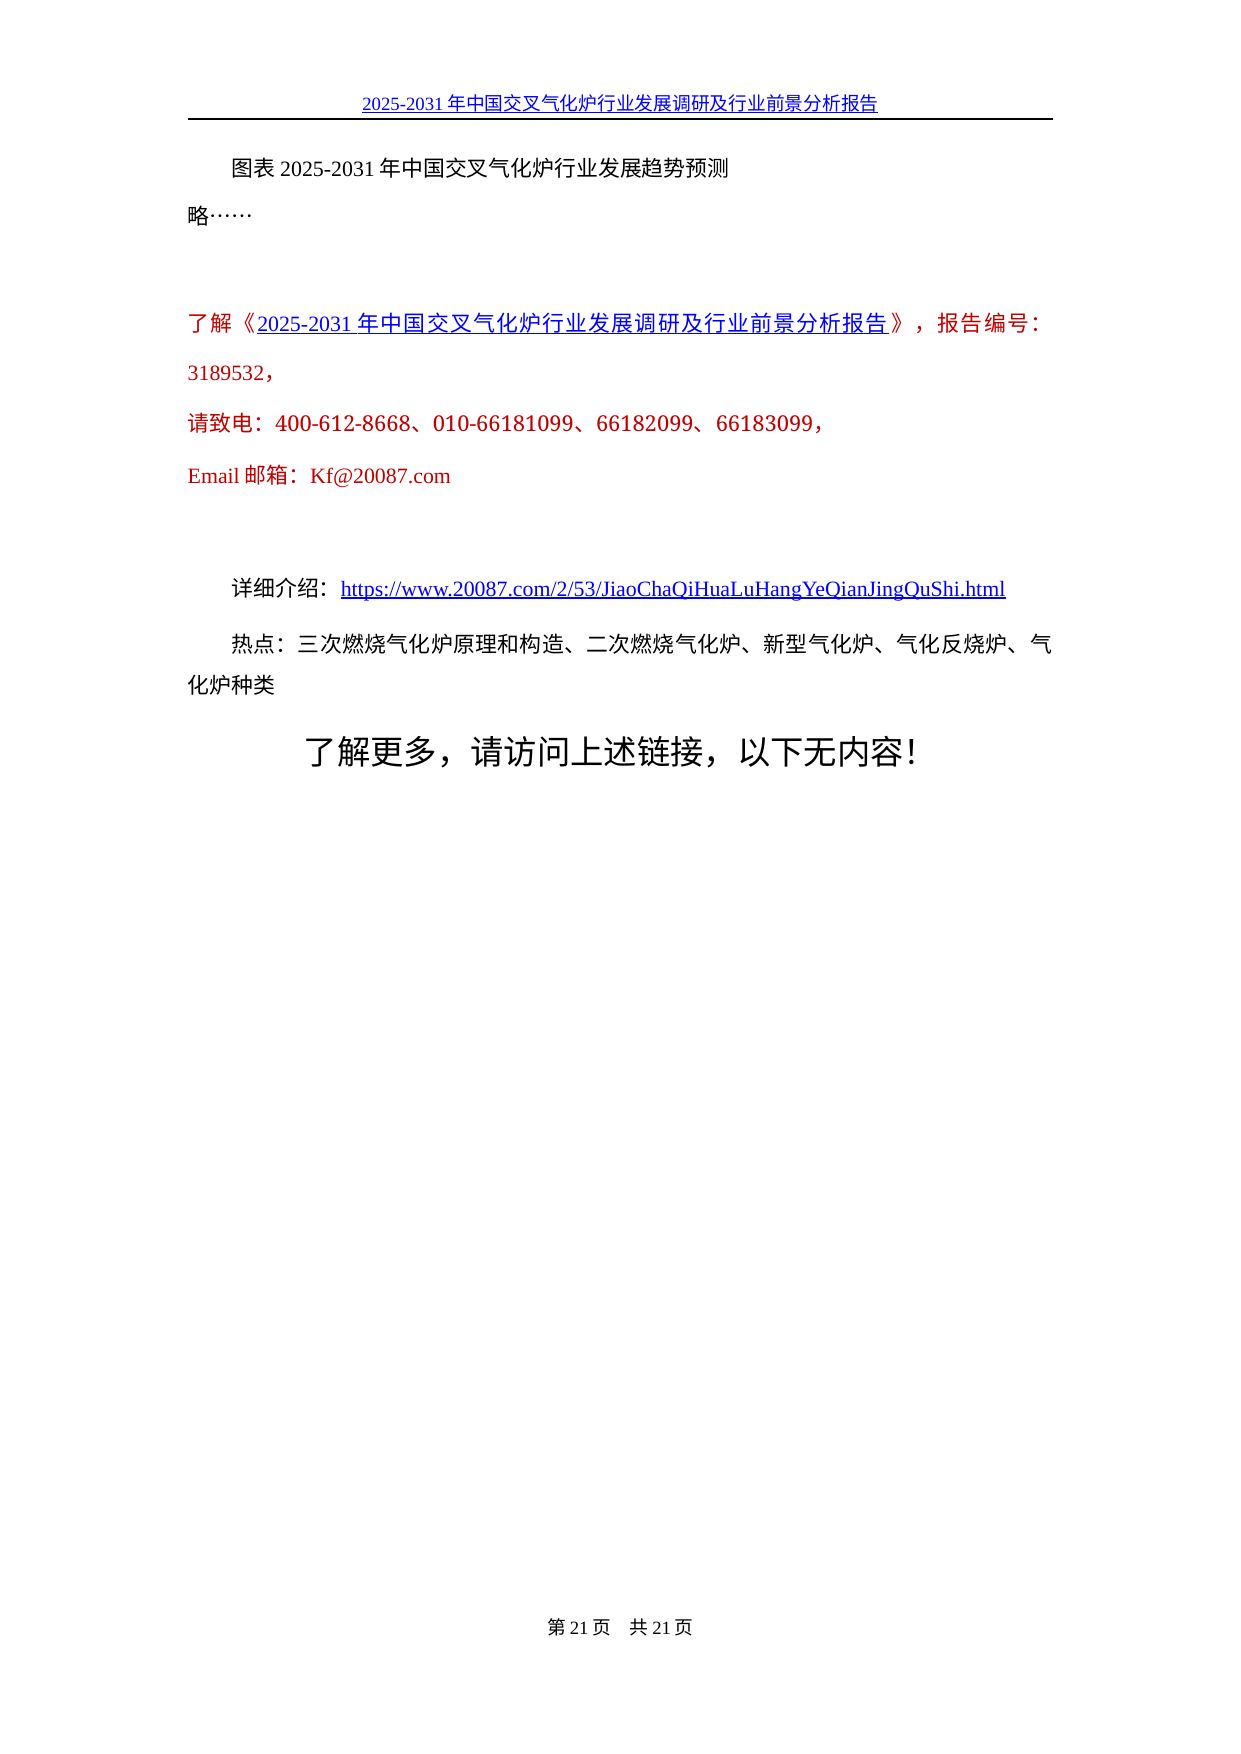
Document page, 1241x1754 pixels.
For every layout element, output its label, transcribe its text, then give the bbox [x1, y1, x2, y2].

text 热点：三次燃烧气化炉原理和构造、二次燃烧气化炉、新型气化炉、气化反烧炉、气化炉种类 [187, 627, 1053, 700]
text 详细介绍：https://www.20087.com/2/53/JiaoChaQiHuaLuHangYeQianJingQuShi.html [187, 570, 1053, 603]
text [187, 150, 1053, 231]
title 了解更多，请访问上述链接，以下无内容！ [187, 717, 1053, 782]
text 了解《2025-2031年中国交叉气化炉行业发展调研及行业前景分析报告》，报告编号：3189532， [187, 305, 1053, 387]
text Email邮箱：Kf@20087.com [187, 457, 1053, 490]
text 请致电：400-612-8668、010-66181099、66182099、66183099， [187, 406, 1053, 438]
